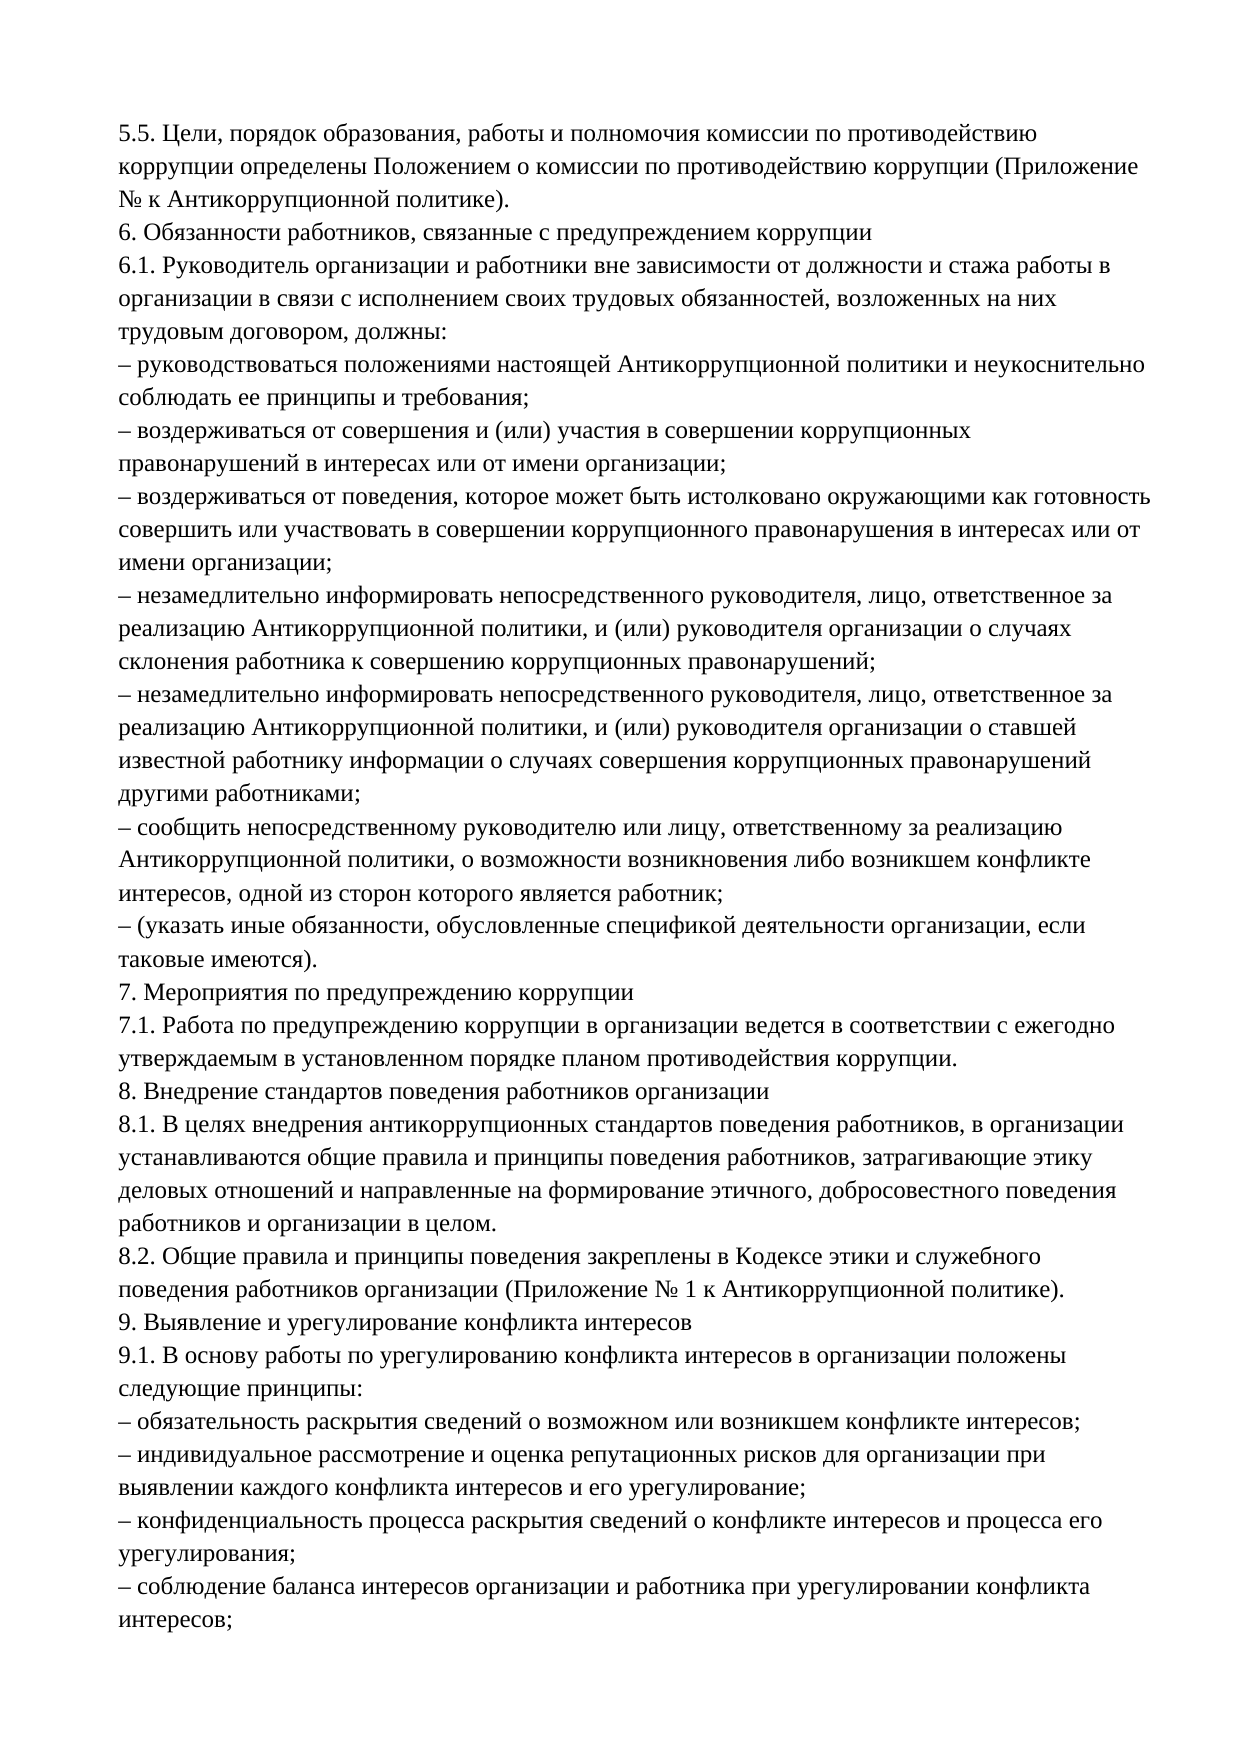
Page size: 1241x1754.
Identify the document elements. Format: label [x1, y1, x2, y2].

text [118, 118, 1152, 1633]
